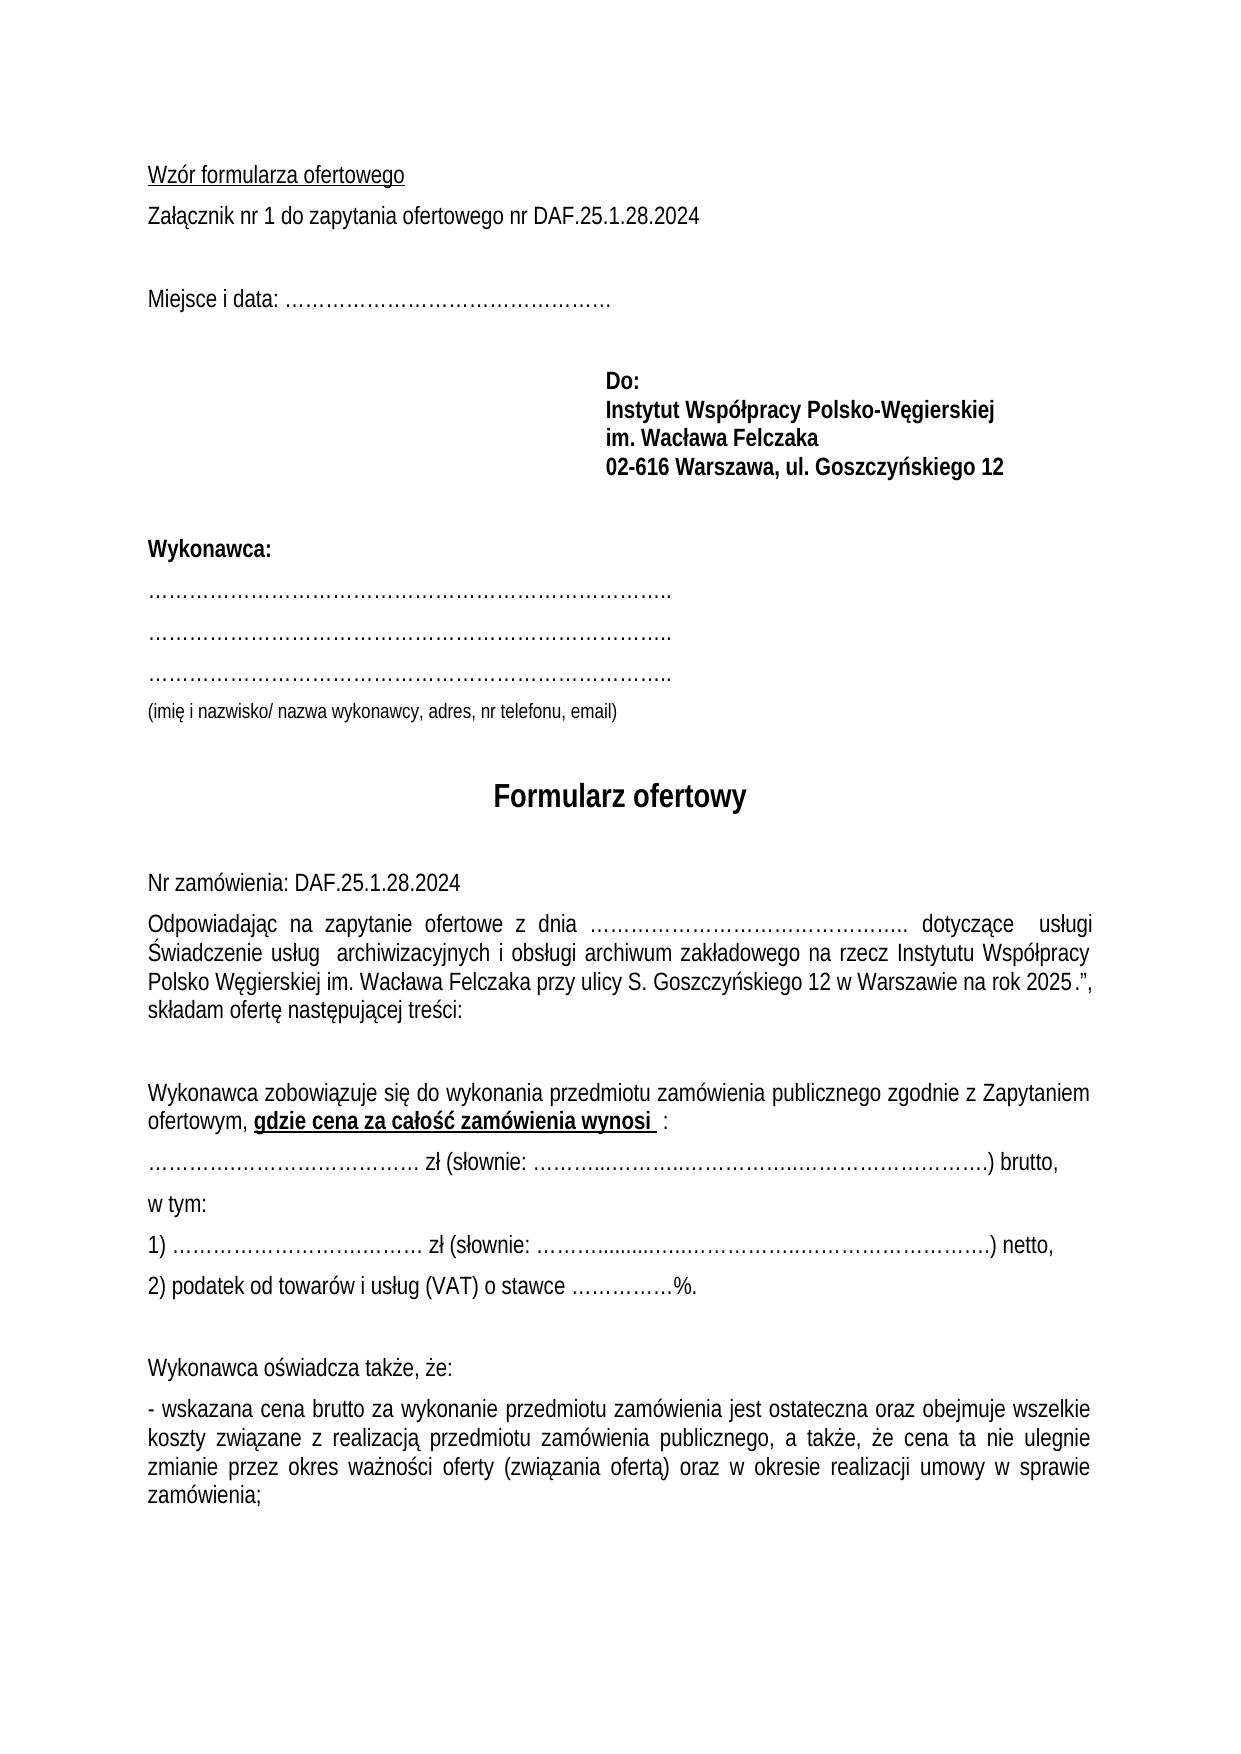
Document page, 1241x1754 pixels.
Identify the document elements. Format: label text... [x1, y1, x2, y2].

text Miejsce i data: ………………………………………… [148, 284, 1092, 312]
text Do: Instytut Współpracy Polsko-Węgierskiej im. Wacława Felczaka 02-616 Warszawa, ul. Goszczyńskiego 12 [148, 366, 1092, 481]
text Załącznik nr 1 do zapytania ofertowego nr DAF.25.1.28.2024 [148, 201, 1092, 230]
text w tym: [148, 1188, 1092, 1217]
text (imię i nazwisko/ nazwa wykonawcy, adres, nr telefonu, email) [148, 699, 1092, 723]
text ………………………………………………………………….. [148, 575, 1092, 604]
text Wykonawca: [148, 534, 1092, 563]
text Odpowiadając na zapytanie ofertowe z dnia ……………………………………….. dotyczące usługi Świadczenie usług archiwizacyjnych i obsługi archiwum zakładowego na rzecz Instytutu Współpracy Polsko Węgierskiej im. Wacława Felczaka przy ulicy S. Goszczyńskiego 12 w Warszawie na rok 2025.”, składam ofertę następującej treści: [148, 909, 1092, 1024]
text Wykonawca zobowiązuje się do wykonania przedmiotu zamówienia publicznego zgodnie z Zapytaniem ofertowym, gdzie cena za całość zamówienia wynosi : [148, 1078, 1092, 1135]
text ………….……………………… zł (słownie: ………...………..……………..……………………….) brutto, [148, 1147, 1092, 1176]
text 1) ……………………….……… zł (słownie: ………..........…..……………..……………………….) netto, [148, 1230, 1092, 1258]
text ………………………………………………………………….. [148, 658, 1092, 686]
text Wzór formularza ofertowego [148, 160, 1092, 189]
text Wykonawca oświadcza także, że: [148, 1353, 1092, 1382]
text - wskazana cena brutto za wykonanie przedmiotu zamówienia jest ostateczna oraz obejmuje wszelkie koszty związane z realizacją przedmiotu zamówienia publicznego, a także, że cena ta nie ulegnie zmianie przez okres ważności oferty (związania ofertą) oraz w okresie realizacji umowy w sprawie zamówienia; [148, 1394, 1092, 1509]
text Nr zamówienia: DAF.25.1.28.2024 [148, 868, 1092, 897]
text Formularz ofertowy [148, 776, 1092, 814]
text ………………………………………………………………….. [148, 616, 1092, 645]
text 2) podatek od towarów i usług (VAT) o stawce ……………%. [148, 1271, 1092, 1299]
